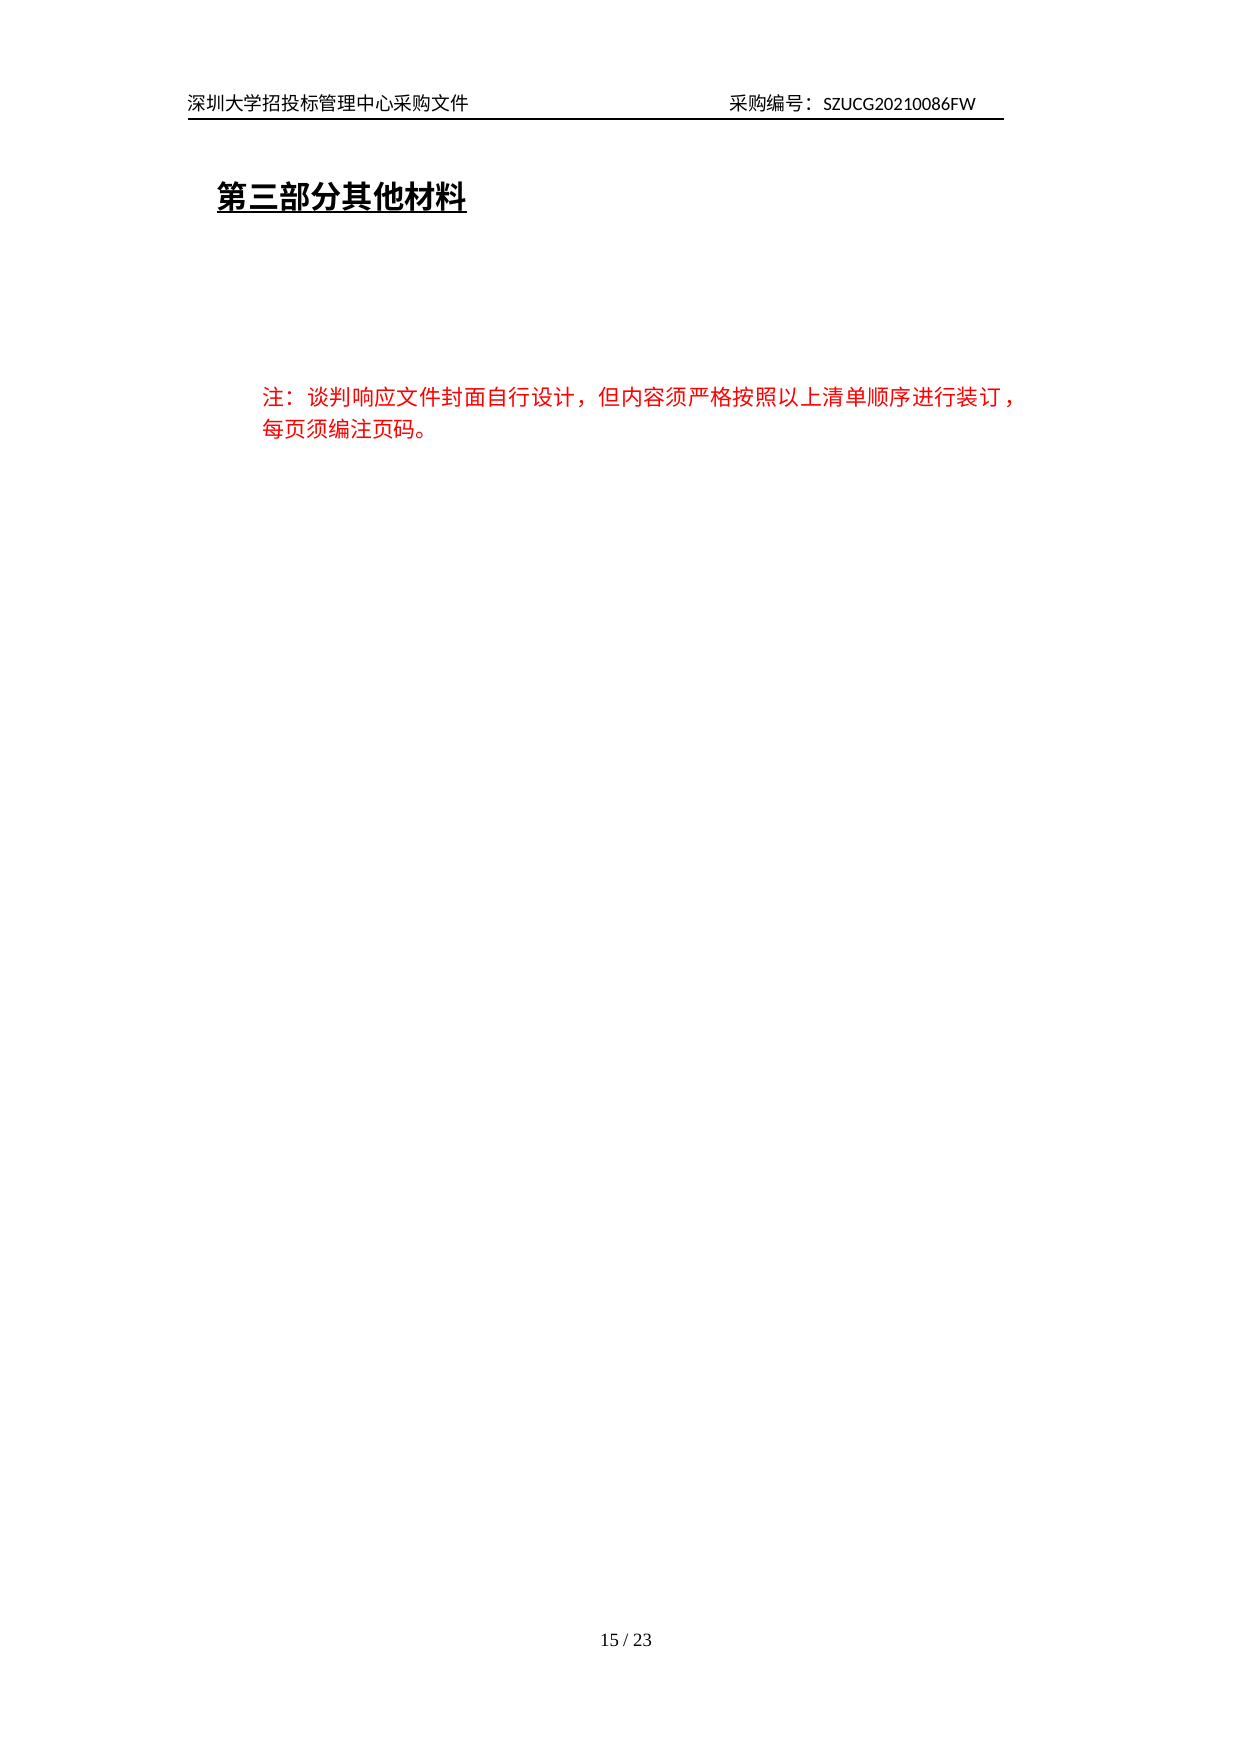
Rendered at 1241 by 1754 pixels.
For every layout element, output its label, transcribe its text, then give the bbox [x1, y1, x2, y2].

text 注：谈判响应文件封面自行设计，但内容须严格按照以上清单顺序进行装订，每页须编注页码。 [262, 379, 1004, 444]
text 第三部分其他材料 [187, 162, 1004, 227]
